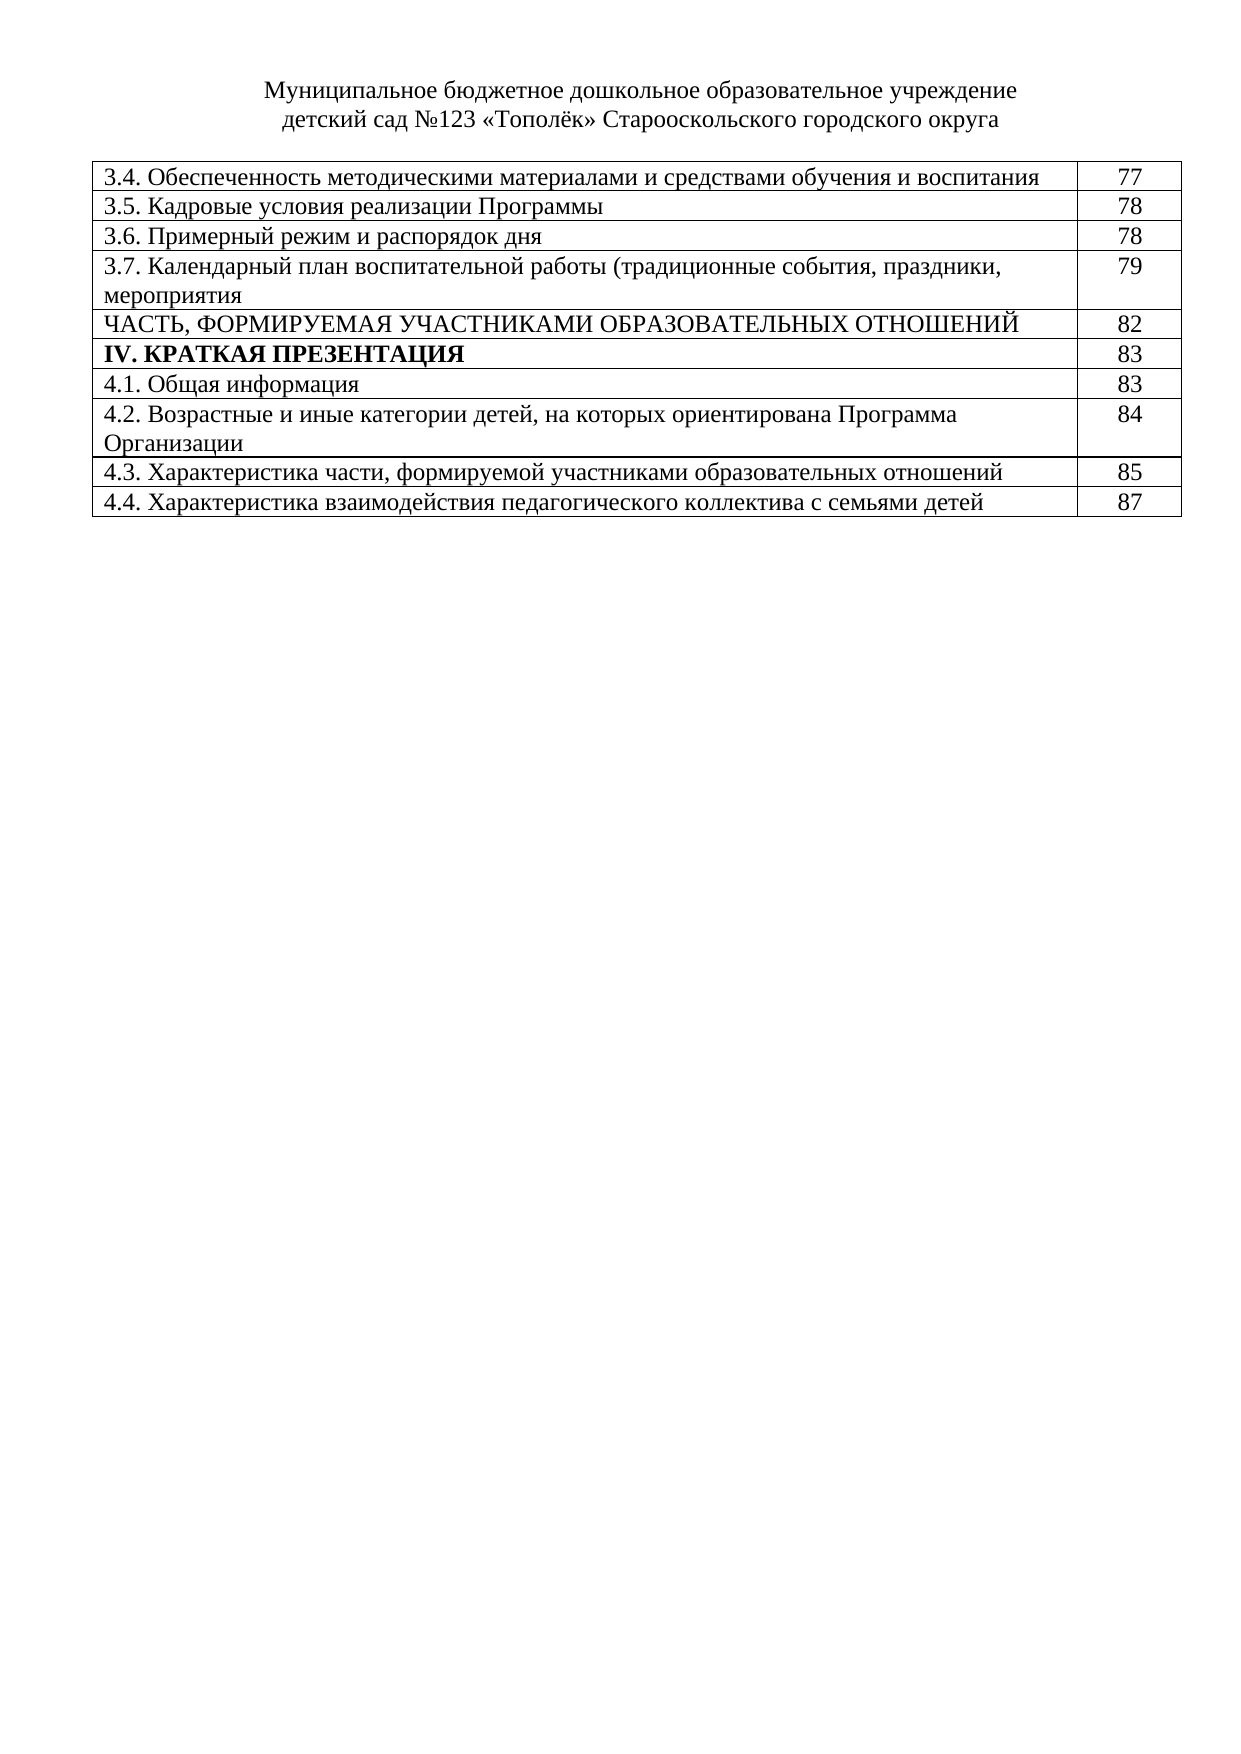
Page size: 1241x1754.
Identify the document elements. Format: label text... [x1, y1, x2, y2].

table_cell 82 [1078, 310, 1181, 338]
table_cell 3.6. Примерный режим и распорядок дня [93, 221, 1077, 250]
table_cell 3.4. Обеспеченность методическими материалами и средствами обучения и воспитания [93, 162, 1077, 190]
table_cell 4.3. Характеристика части, формируемой участниками образовательных отношений [93, 458, 1077, 486]
table_cell 77 [1078, 162, 1181, 190]
table_cell IV. КРАТКАЯ ПРЕЗЕНТАЦИЯ [93, 339, 1077, 368]
table_cell 4.1. Общая информация [93, 369, 1077, 398]
table_cell 4.4. Характеристика взаимодействия педагогического коллектива с семьями детей [93, 487, 1077, 516]
table_cell 87 [1078, 487, 1181, 516]
table_cell 83 [1078, 369, 1181, 398]
table_cell 79 [1078, 251, 1181, 308]
table_cell 3.7. Календарный план воспитательной работы (традиционные события, праздники, мероприятия [93, 251, 1077, 308]
table_cell 83 [1078, 339, 1181, 368]
table_cell 85 [1078, 458, 1181, 486]
table_cell 4.2. Возрастные и иные категории детей, на которых ориентирована Программа Организации [93, 399, 1077, 456]
table_cell ЧАСТЬ, ФОРМИРУЕМАЯ УЧАСТНИКАМИ ОБРАЗОВАТЕЛЬНЫХ ОТНОШЕНИЙ [93, 310, 1077, 338]
table_cell 78 [1078, 191, 1181, 220]
table_cell 78 [1078, 221, 1181, 250]
table_cell 84 [1078, 399, 1181, 456]
table_cell 3.5. Кадровые условия реализации Программы [93, 191, 1077, 220]
